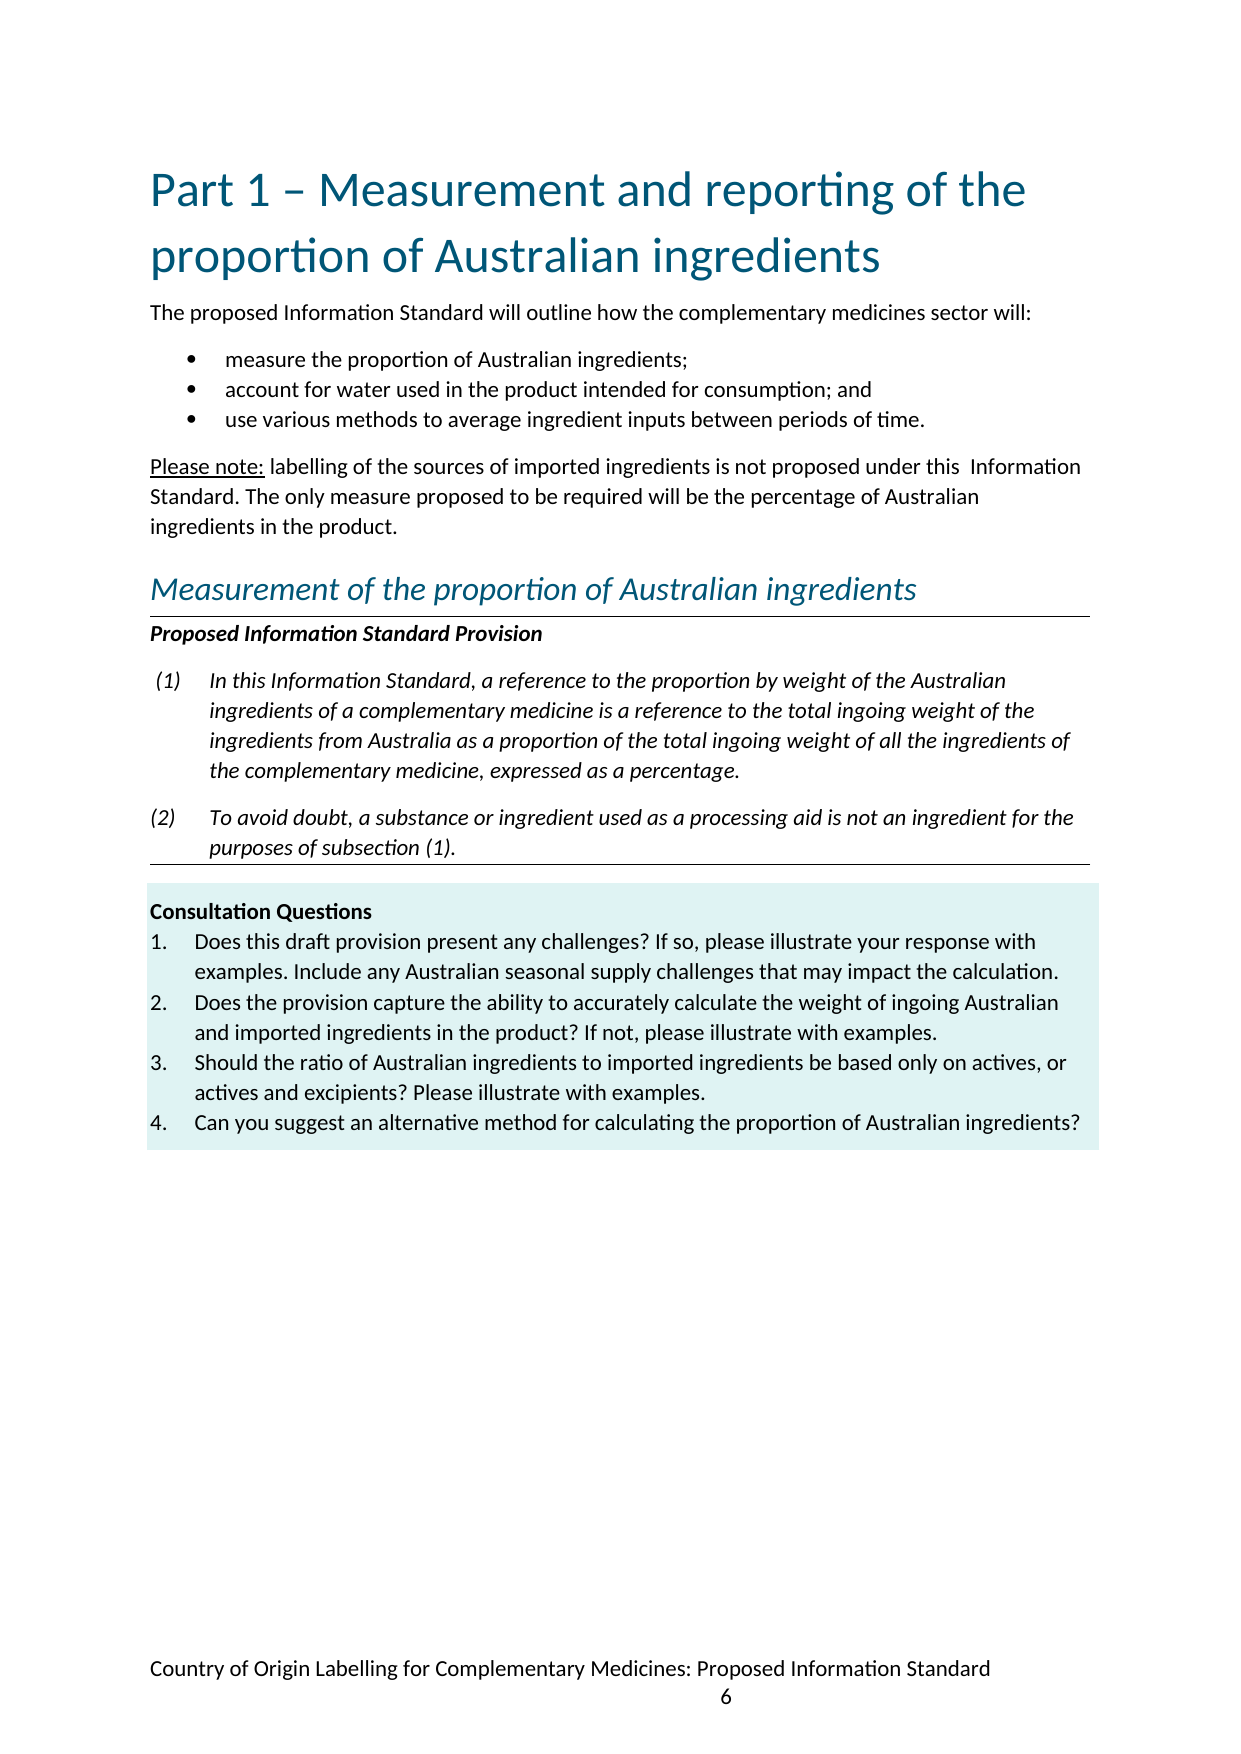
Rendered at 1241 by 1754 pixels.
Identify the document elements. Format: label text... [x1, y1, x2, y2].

subtitle Part 1 – Measurement and reporting of the proportion of Australian ingredients [150, 158, 1090, 285]
list measure the proportion of Australian ingredients; [187, 345, 1090, 373]
list Can you suggest an alternative method for calculating the proportion of Australian ingredients? [148, 1095, 1098, 1149]
text (2) To avoid doubt, a substance or ingredient used as a processing aid is not an ingredient for the purposes of subsection (1). [150, 800, 1090, 864]
text Please note: labelling of the sources of imported ingredients is not proposed under this Information Standard. The only measure proposed to be required will be the percentage of Australian ingredients in the product. [150, 452, 1090, 541]
list Does the provision capture the ability to accurately calculate the weight of ingoing Australian and imported ingredients in the product? If not, please illustrate with examples. [148, 974, 1098, 1034]
text The proposed Information Standard will outline how the complementary medicines sector will: [150, 298, 1090, 326]
subtitle Measurement of the proportion of Australian ingredients [150, 568, 1090, 608]
list Does this draft provision present any challenges? If so, please illustrate your response with examples. Include any Australian seasonal supply challenges that may impact the calculation. [148, 914, 1098, 974]
list account for water used in the product intended for consumption; and [187, 375, 1090, 403]
text (1) In this Information Standard, a reference to the proportion by weight of the Australian ingredients of a complementary medicine is a reference to the total ingoing weight of the ingredients from Australia as a proportion of the total ingoing weight of all the ingredients of the complementary medicine, expressed as a percentage. [150, 663, 1090, 784]
text Proposed Information Standard Provision [150, 617, 1090, 647]
list Should the ratio of Australian ingredients to imported ingredients be based only on actives, or actives and excipients? Please illustrate with examples. [148, 1034, 1098, 1095]
list use various methods to average ingredient inputs between periods of time. [187, 405, 1090, 433]
text Consultation Questions [148, 885, 1098, 914]
